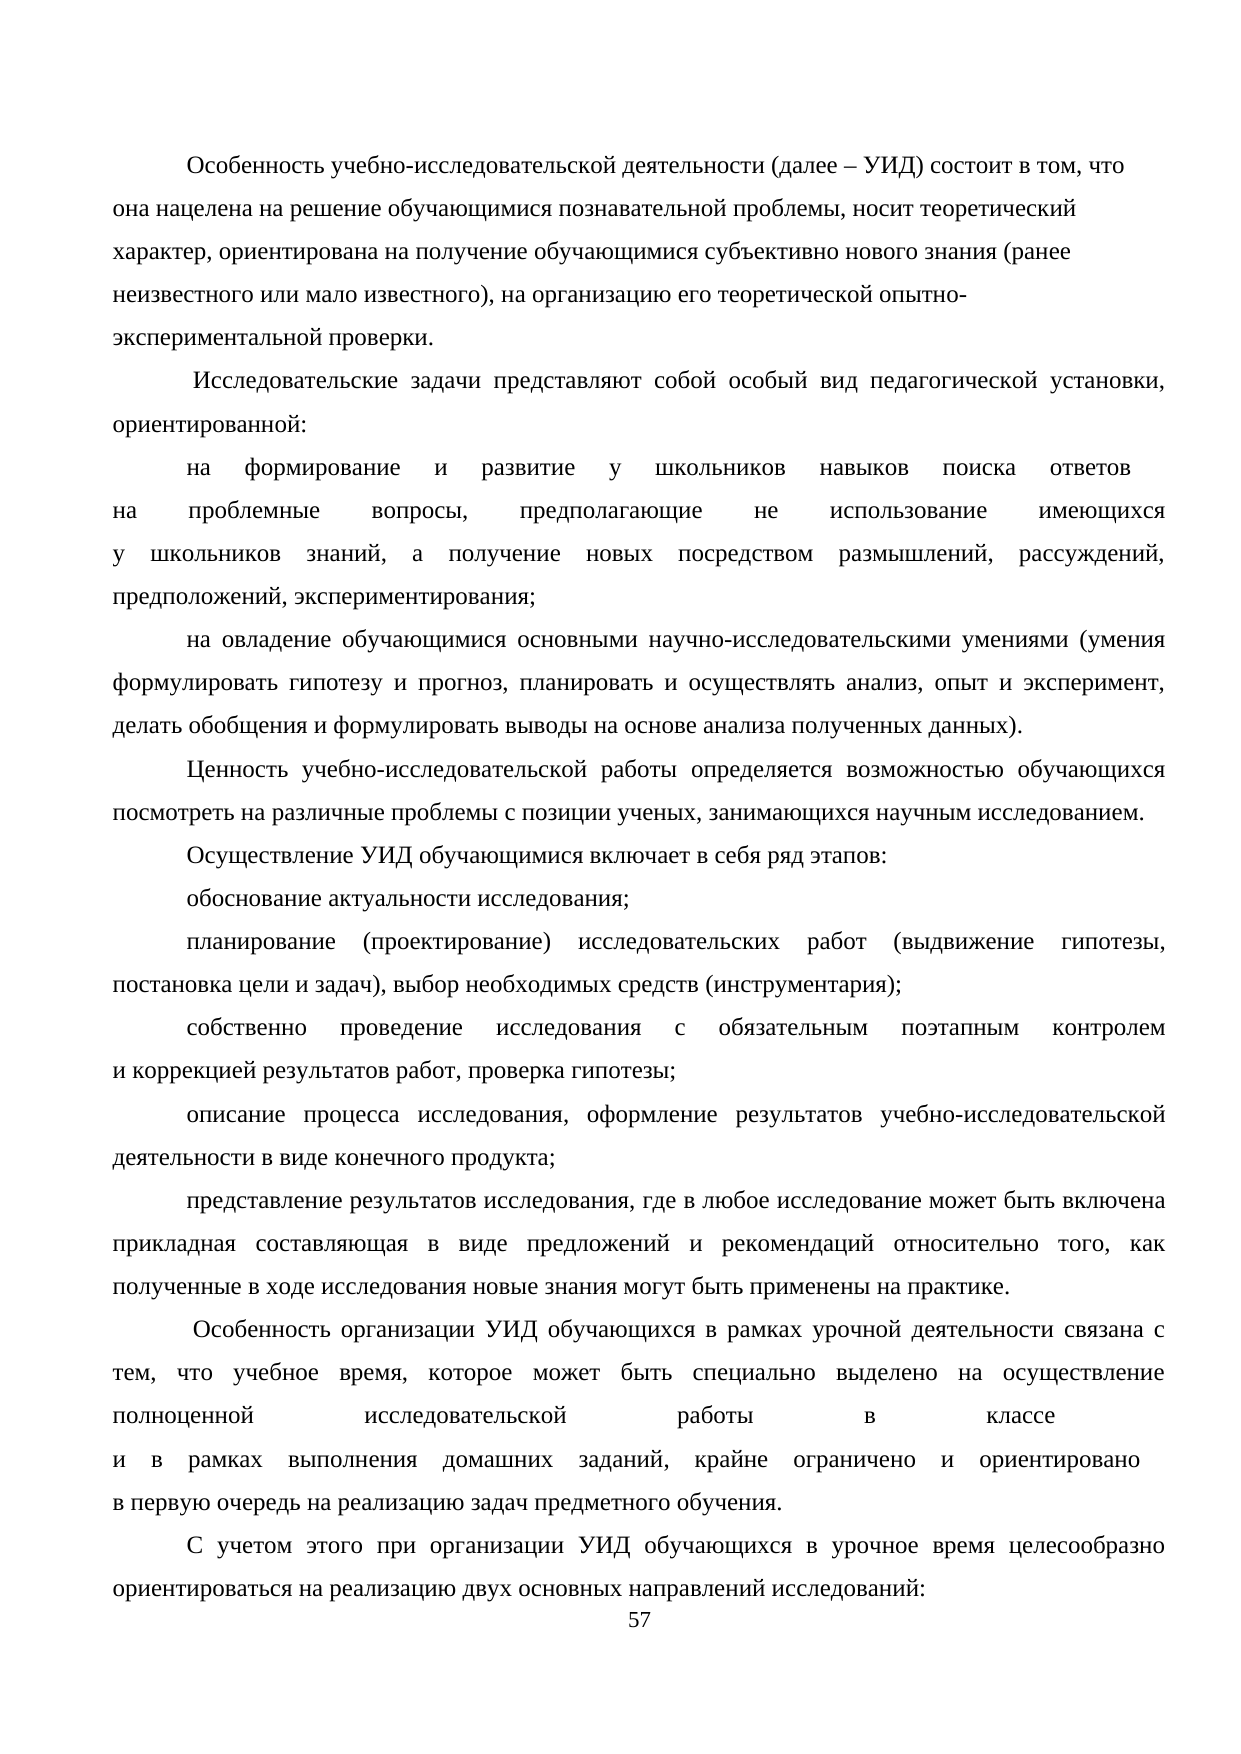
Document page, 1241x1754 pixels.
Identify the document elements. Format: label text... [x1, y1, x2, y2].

text на овладение обучающимися основными научно-исследовательскими умениями (умения формулировать гипотезу и прогноз, планировать и осуществлять анализ, опыт и эксперимент, делать обобщения и формулировать выводы на основе анализа полученных данных). [112, 624, 1166, 739]
text Осуществление УИД обучающимися включает в себя ряд этапов: [112, 840, 1166, 869]
text описание процесса исследования, оформление результатов учебно-исследовательской деятельности в виде конечного продукта; [112, 1099, 1166, 1171]
text Исследовательские задачи представляют собой особый вид педагогической установки, ориентированной: [112, 366, 1166, 437]
text собственно проведение исследования с обязательным поэтапным контролем и коррекцией результатов работ, проверка гипотезы; [112, 1012, 1166, 1084]
text Особенность учебно-исследовательской деятельности (далее – УИД) состоит в том, что она нацелена на решение обучающимися познавательной проблемы, носит теоретический характер, ориентирована на получение обучающимися субъективно нового знания (ранее неизвестного или мало известного), на организацию его теоретической опытно-экспериментальной проверки. [112, 150, 1166, 351]
text Ценность учебно-исследовательской работы определяется возможностью обучающихся посмотреть на различные проблемы с позиции ученых, занимающихся научным исследованием. [112, 754, 1166, 826]
text С учетом этого при организации УИД обучающихся в урочное время целесообразно ориентироваться на реализацию двух основных направлений исследований: [112, 1530, 1166, 1602]
text на формирование и развитие у школьников навыков поиска ответов на проблемные вопросы, предполагающие не использование имеющихся у школьников знаний, а получение новых посредством размышлений, рассуждений, предположений, экспериментирования; [112, 452, 1166, 610]
text представление результатов исследования, где в любое исследование может быть включена прикладная составляющая в виде предложений и рекомендаций относительно того, как полученные в ходе исследования новые знания могут быть применены на практике. [112, 1185, 1166, 1300]
text обоснование актуальности исследования; [112, 883, 1166, 912]
text планирование (проектирование) исследовательских работ (выдвижение гипотезы, постановка цели и задач), выбор необходимых средств (инструментария); [112, 926, 1166, 998]
text Особенность организации УИД обучающихся в рамках урочной деятельности связана с тем, что учебное время, которое может быть специально выделено на осуществление полноценной исследовательской работы в классе и в рамках выполнения домашних заданий, крайне ограничено и ориентировано в первую очередь на реализацию задач предметного обучения. [112, 1314, 1166, 1516]
